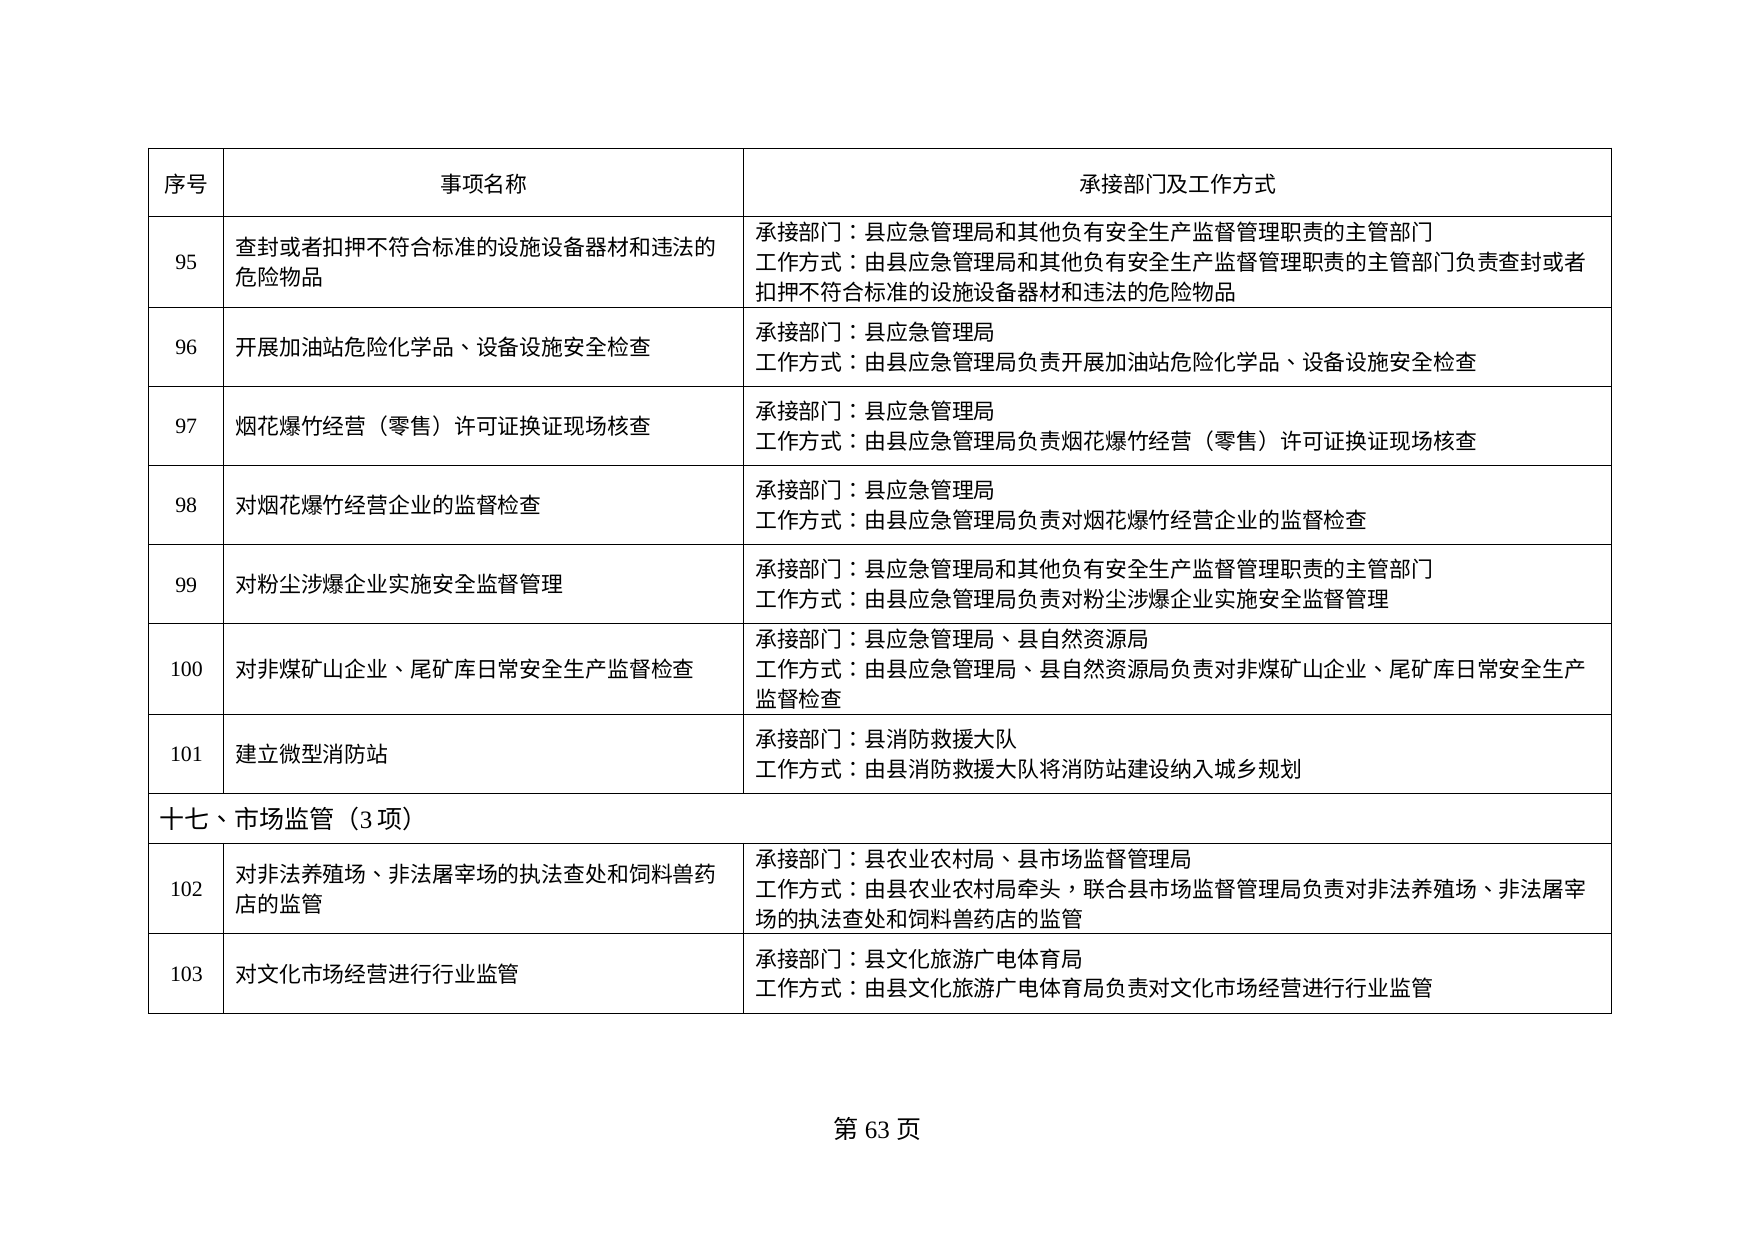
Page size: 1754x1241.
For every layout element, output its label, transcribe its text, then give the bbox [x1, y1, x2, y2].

table_cell 99 [149, 545, 223, 623]
table_header 事项名称 [224, 149, 743, 216]
table_cell 对烟花爆竹经营企业的监督检查 [224, 466, 743, 544]
table_cell 承接部门：县农业农村局、县市场监督管理局 工作方式：由县农业农村局牵头，联合县市场监督管理局负责对非法养殖场、非法屠宰场的执法查处和饲料兽药店的监管 [744, 844, 1611, 933]
table_cell 承接部门：县应急管理局 工作方式：由县应急管理局负责对烟花爆竹经营企业的监督检查 [744, 466, 1611, 544]
table_cell 承接部门：县应急管理局、县自然资源局 工作方式：由县应急管理局、县自然资源局负责对非煤矿山企业、尾矿库日常安全生产监督检查 [744, 624, 1611, 714]
table_header 承接部门及工作方式 [744, 149, 1611, 216]
table_cell 承接部门：县应急管理局 工作方式：由县应急管理局负责开展加油站危险化学品、设备设施安全检查 [744, 308, 1611, 386]
table_cell 建立微型消防站 [224, 715, 743, 793]
table_cell 承接部门：县应急管理局 工作方式：由县应急管理局负责烟花爆竹经营（零售）许可证换证现场核查 [744, 387, 1611, 465]
table_cell 100 [149, 624, 223, 714]
table_cell 102 [149, 844, 223, 933]
table_cell 95 [149, 217, 223, 307]
table_cell 对非煤矿山企业、尾矿库日常安全生产监督检查 [224, 624, 743, 714]
table_cell 101 [149, 715, 223, 793]
table_cell 查封或者扣押不符合标准的设施设备器材和违法的危险物品 [224, 217, 743, 307]
table_cell 96 [149, 308, 223, 386]
table_cell 98 [149, 466, 223, 544]
table_cell 103 [149, 934, 223, 1012]
table_cell 承接部门：县应急管理局和其他负有安全生产监督管理职责的主管部门 工作方式：由县应急管理局和其他负有安全生产监督管理职责的主管部门负责查封或者扣押不符合标准的设施设备器材和违法的危险物品 [744, 217, 1611, 307]
table_cell 承接部门：县应急管理局和其他负有安全生产监督管理职责的主管部门 工作方式：由县应急管理局负责对粉尘涉爆企业实施安全监督管理 [744, 545, 1611, 623]
table_header 序号 [149, 149, 223, 216]
table_cell 对非法养殖场、非法屠宰场的执法查处和饲料兽药店的监管 [224, 844, 743, 933]
table_cell 承接部门：县消防救援大队 工作方式：由县消防救援大队将消防站建设纳入城乡规划 [744, 715, 1611, 793]
table_cell 97 [149, 387, 223, 465]
table_cell 对粉尘涉爆企业实施安全监督管理 [224, 545, 743, 623]
table_cell 开展加油站危险化学品、设备设施安全检查 [224, 308, 743, 386]
table_cell 承接部门：县文化旅游广电体育局 工作方式：由县文化旅游广电体育局负责对文化市场经营进行行业监管 [744, 934, 1611, 1012]
table_cell 烟花爆竹经营（零售）许可证换证现场核查 [224, 387, 743, 465]
table_cell 十七、市场监管（3项） [149, 794, 1611, 843]
table_cell 对文化市场经营进行行业监管 [224, 934, 743, 1012]
